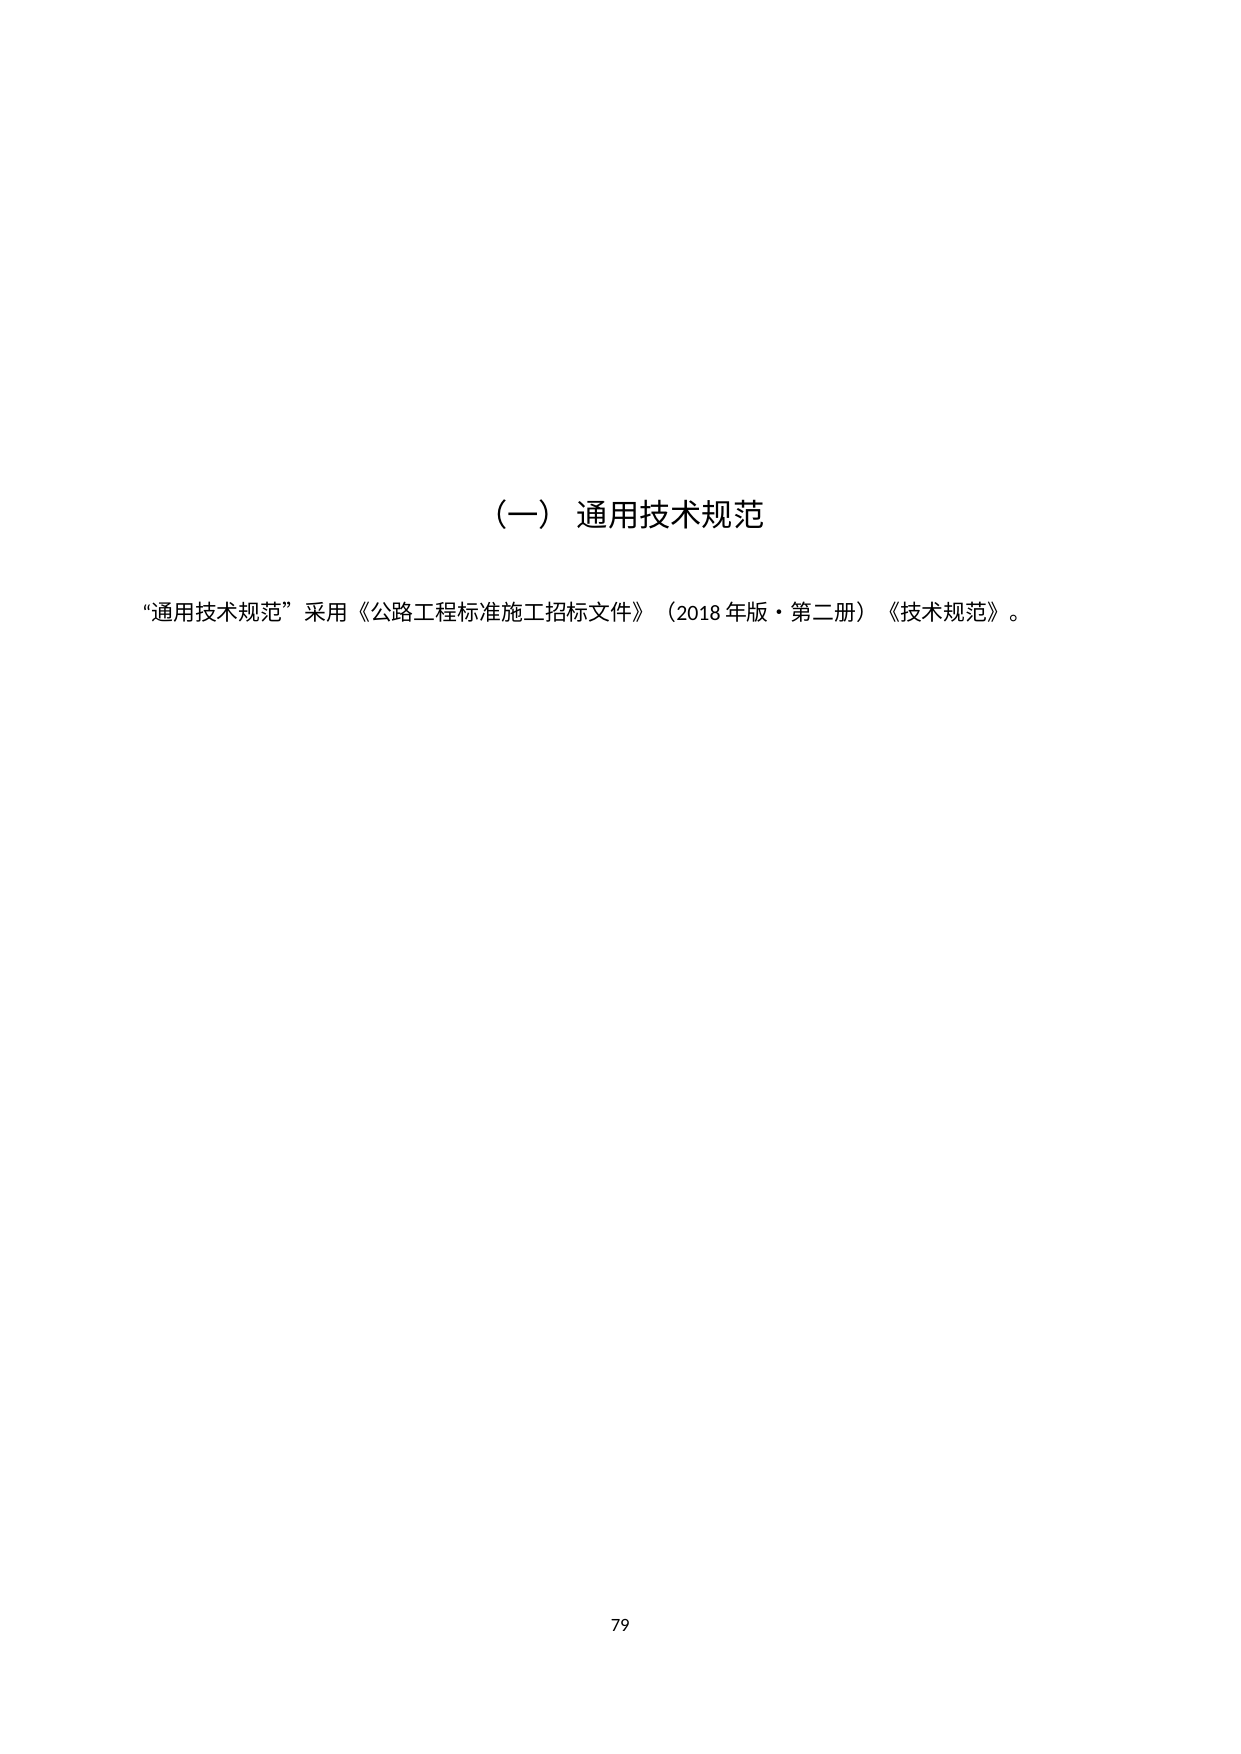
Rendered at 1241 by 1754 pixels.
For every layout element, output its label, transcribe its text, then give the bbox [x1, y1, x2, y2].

text “通用技术规范”采用《公路工程标准施工招标文件》（2018年版•第二册）《技术规范》。 [142, 595, 1098, 627]
text （一） 通用技术规范 [142, 490, 1098, 536]
